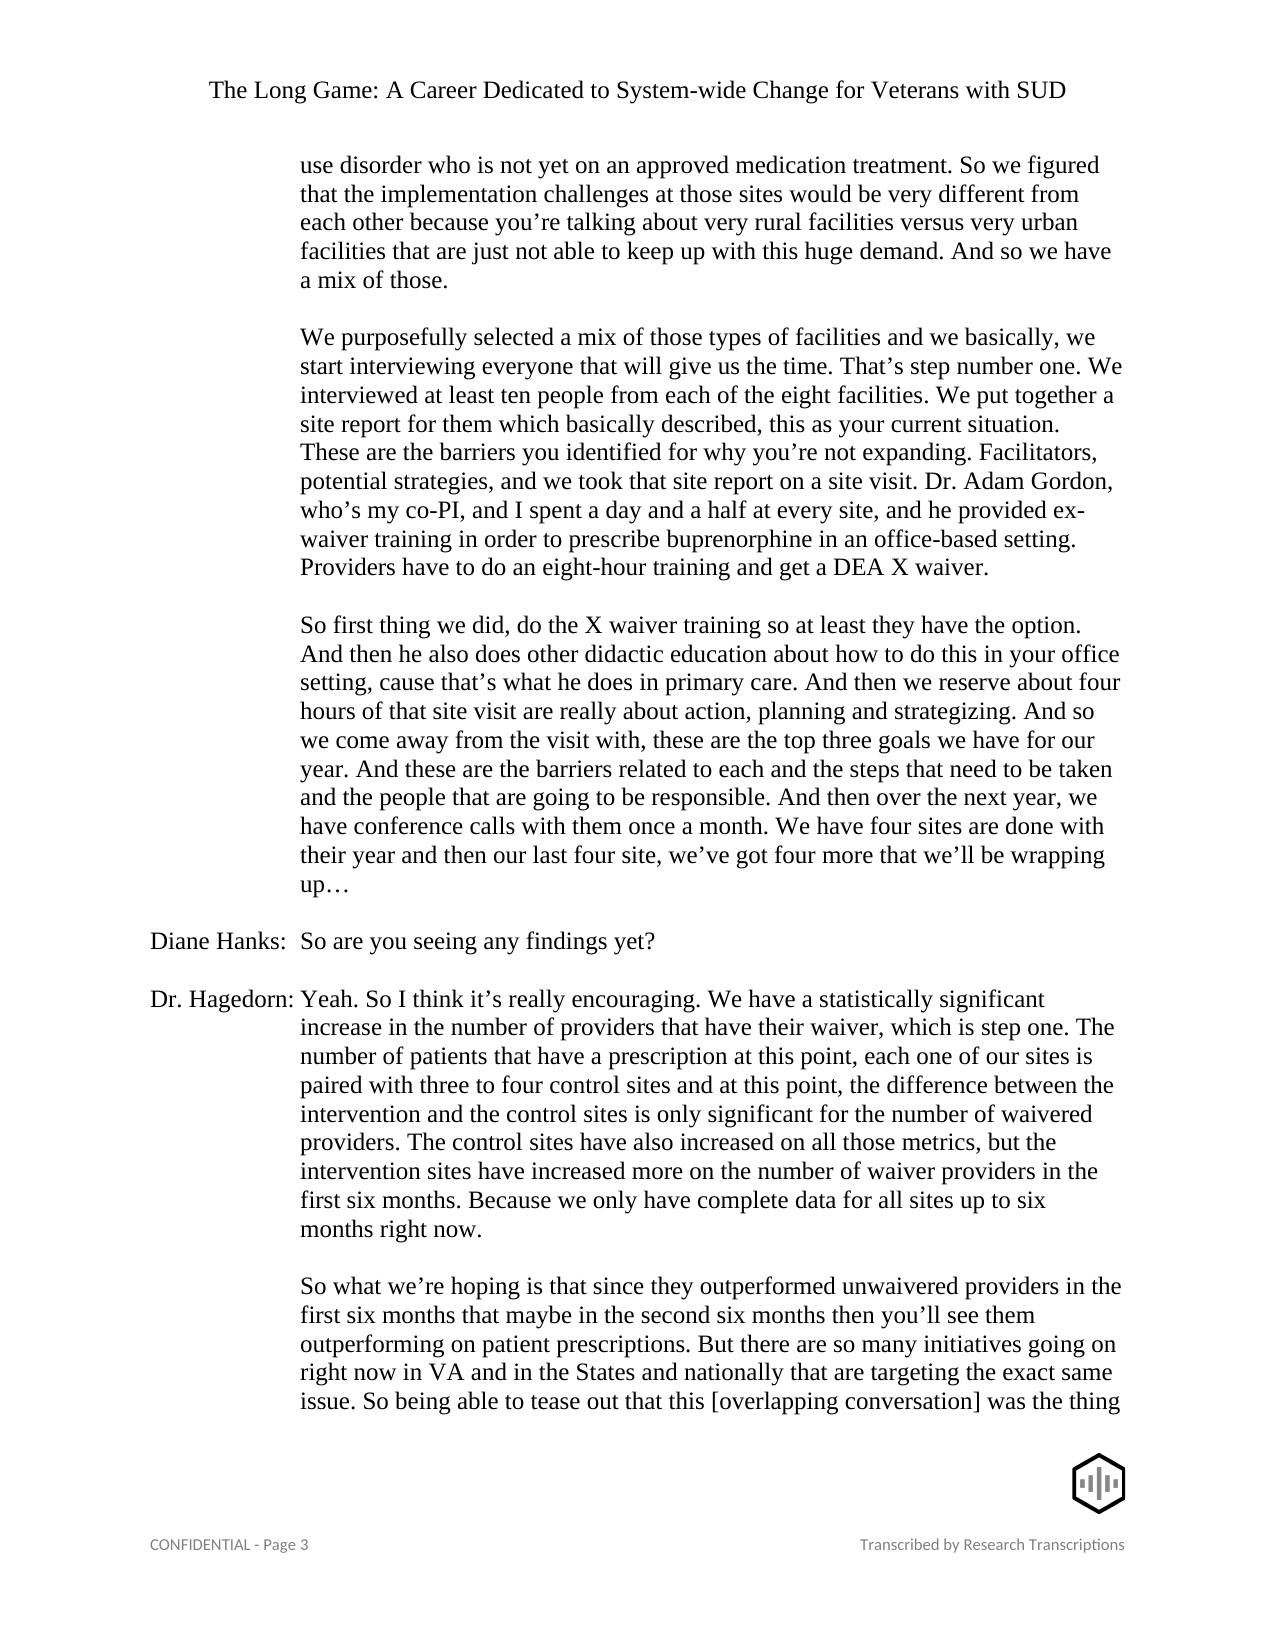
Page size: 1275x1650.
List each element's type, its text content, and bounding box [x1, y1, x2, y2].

picture [1072, 1453, 1125, 1514]
text Diane Hanks: So are you seeing any findings yet? [150, 926, 1125, 955]
